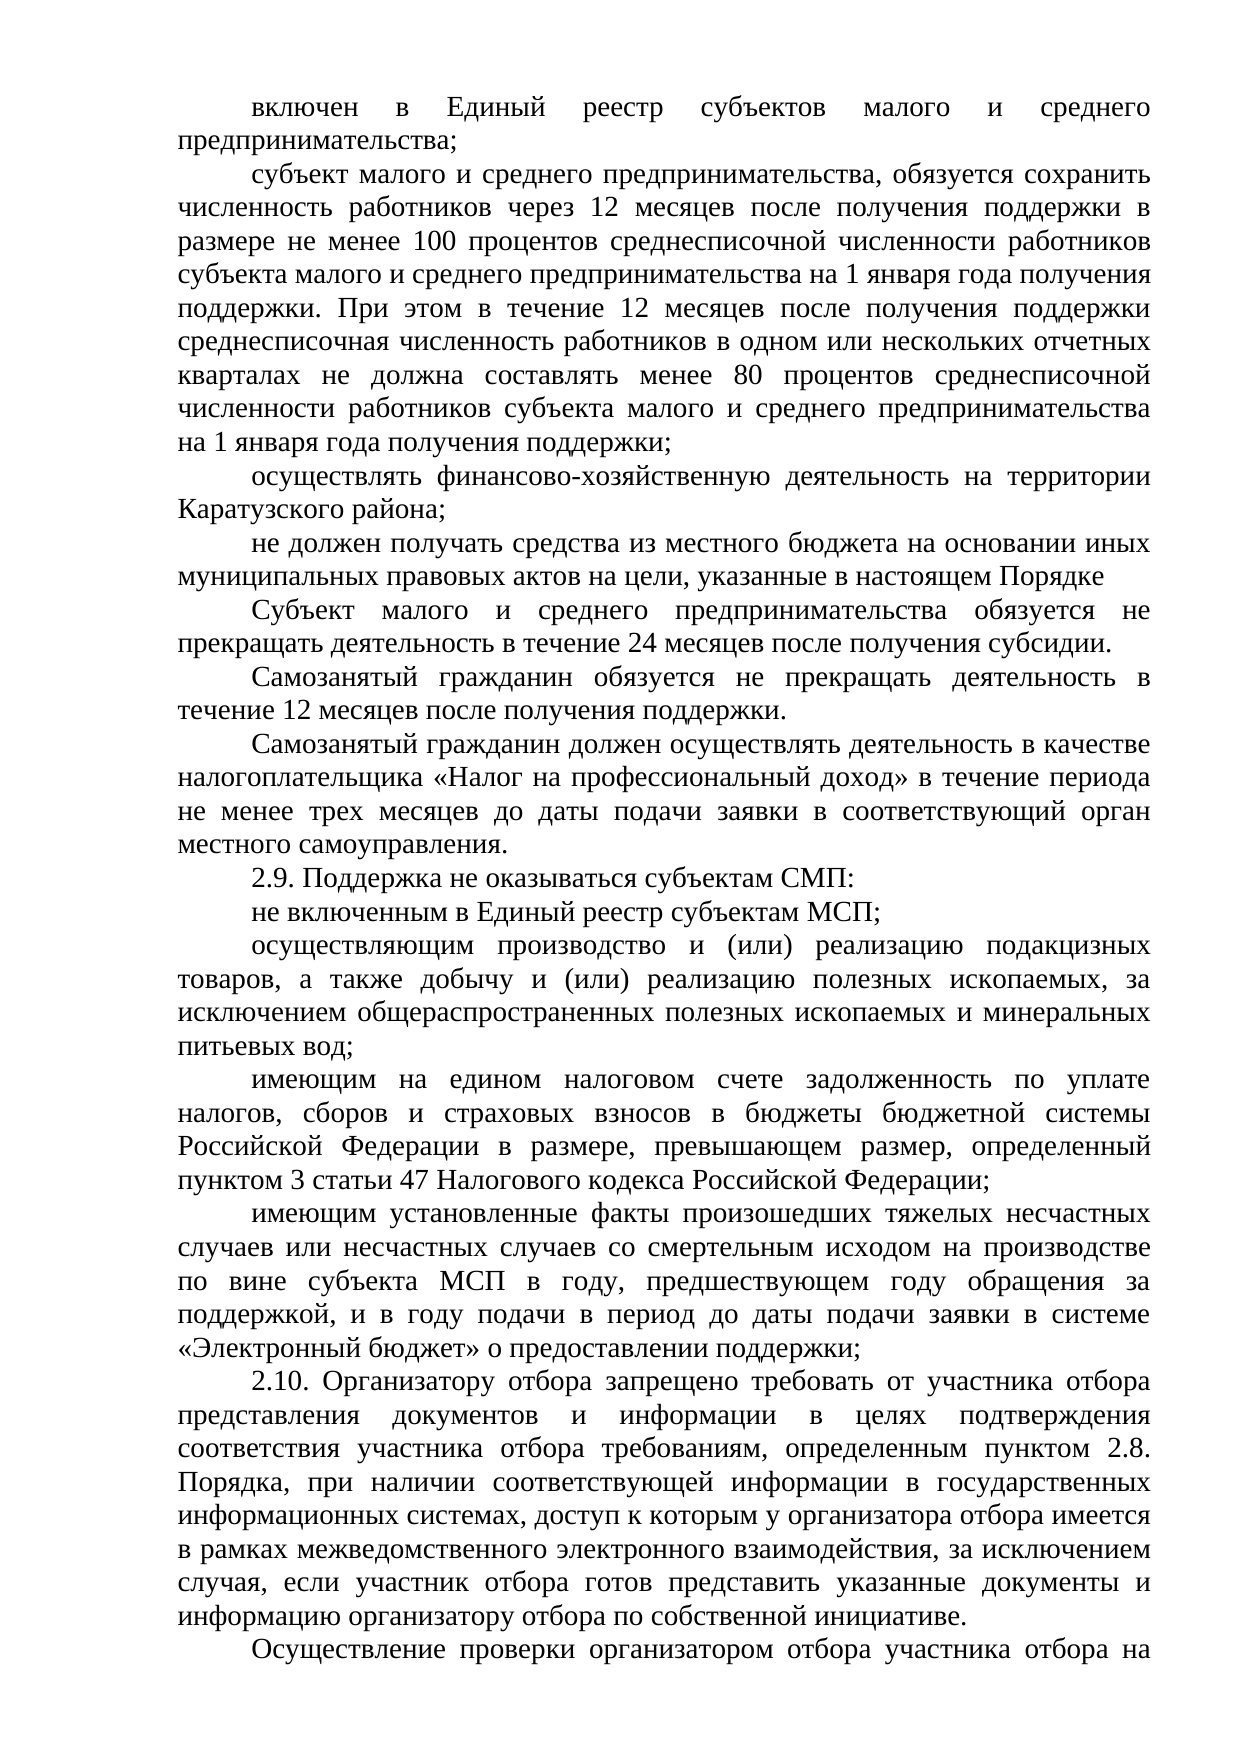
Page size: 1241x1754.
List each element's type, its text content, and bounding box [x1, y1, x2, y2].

text имеющим на едином налоговом счете задолженность по уплате налогов, сборов и страховых взносов в бюджеты бюджетной системы Российской Федерации в размере, превышающем размер, определенный пунктом 3 статьи 47 Налогового кодекса Российской Федерации; [177, 1061, 1152, 1196]
text Самозанятый гражданин обязуется не прекращать деятельность в течение 12 месяцев после получения поддержки. [177, 659, 1152, 726]
text 2.9. Поддержка не оказываться субъектам СМП: [177, 860, 1152, 894]
text осуществлять финансово-хозяйственную деятельность на территории Каратузского района; [177, 458, 1152, 525]
text имеющим установленные факты произошедших тяжелых несчастных случаев или несчастных случаев со смертельным исходом на производстве по вине субъекта МСП в году, предшествующем году обращения за поддержкой, и в году подачи в период до даты подачи заявки в системе «Электронный бюджет» о предоставлении поддержки; [177, 1196, 1152, 1363]
text 2.10. Организатору отбора запрещено требовать от участника отбора представления документов и информации в целях подтверждения соответствия участника отбора требованиям, определенным пунктом 2.8. Порядка, при наличии соответствующей информации в государственных информационных системах, доступ к которым у организатора отбора имеется в рамках межведомственного электронного взаимодействия, за исключением случая, если участник отбора готов представить указанные документы и информацию организатору отбора по собственной инициативе. [177, 1363, 1152, 1632]
text субъект малого и среднего предпринимательства, обязуется сохранить численность работников через 12 месяцев после получения поддержки в размере не менее 100 процентов среднесписочной численности работников субъекта малого и среднего предпринимательства на 1 января года получения поддержки. При этом в течение 12 месяцев после получения поддержки среднесписочная численность работников в одном или нескольких отчетных кварталах не должна составлять менее 80 процентов среднесписочной численности работников субъекта малого и среднего предпринимательства на 1 января года получения поддержки; [177, 156, 1152, 458]
text не включенным в Единый реестр субъектам МСП; [177, 894, 1152, 927]
text Субъект малого и среднего предпринимательства обязуется не прекращать деятельность в течение 24 месяцев после получения субсидии. [177, 592, 1152, 659]
text включен в Единый реестр субъектов малого и среднего предпринимательства; [177, 89, 1152, 156]
text осуществляющим производство и (или) реализацию подакцизных товаров, а также добычу и (или) реализацию полезных ископаемых, за исключением общераспространенных полезных ископаемых и минеральных питьевых вод; [177, 927, 1152, 1061]
text не должен получать средства из местного бюджета на основании иных муниципальных правовых актов на цели, указанные в настоящем Порядке [177, 525, 1152, 592]
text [177, 1632, 1152, 1665]
text Самозанятый гражданин должен осуществлять деятельность в качестве налогоплательщика «Налог на профессиональный доход» в течение периода не менее трех месяцев до даты подачи заявки в соответствующий орган местного самоуправления. [177, 726, 1152, 860]
